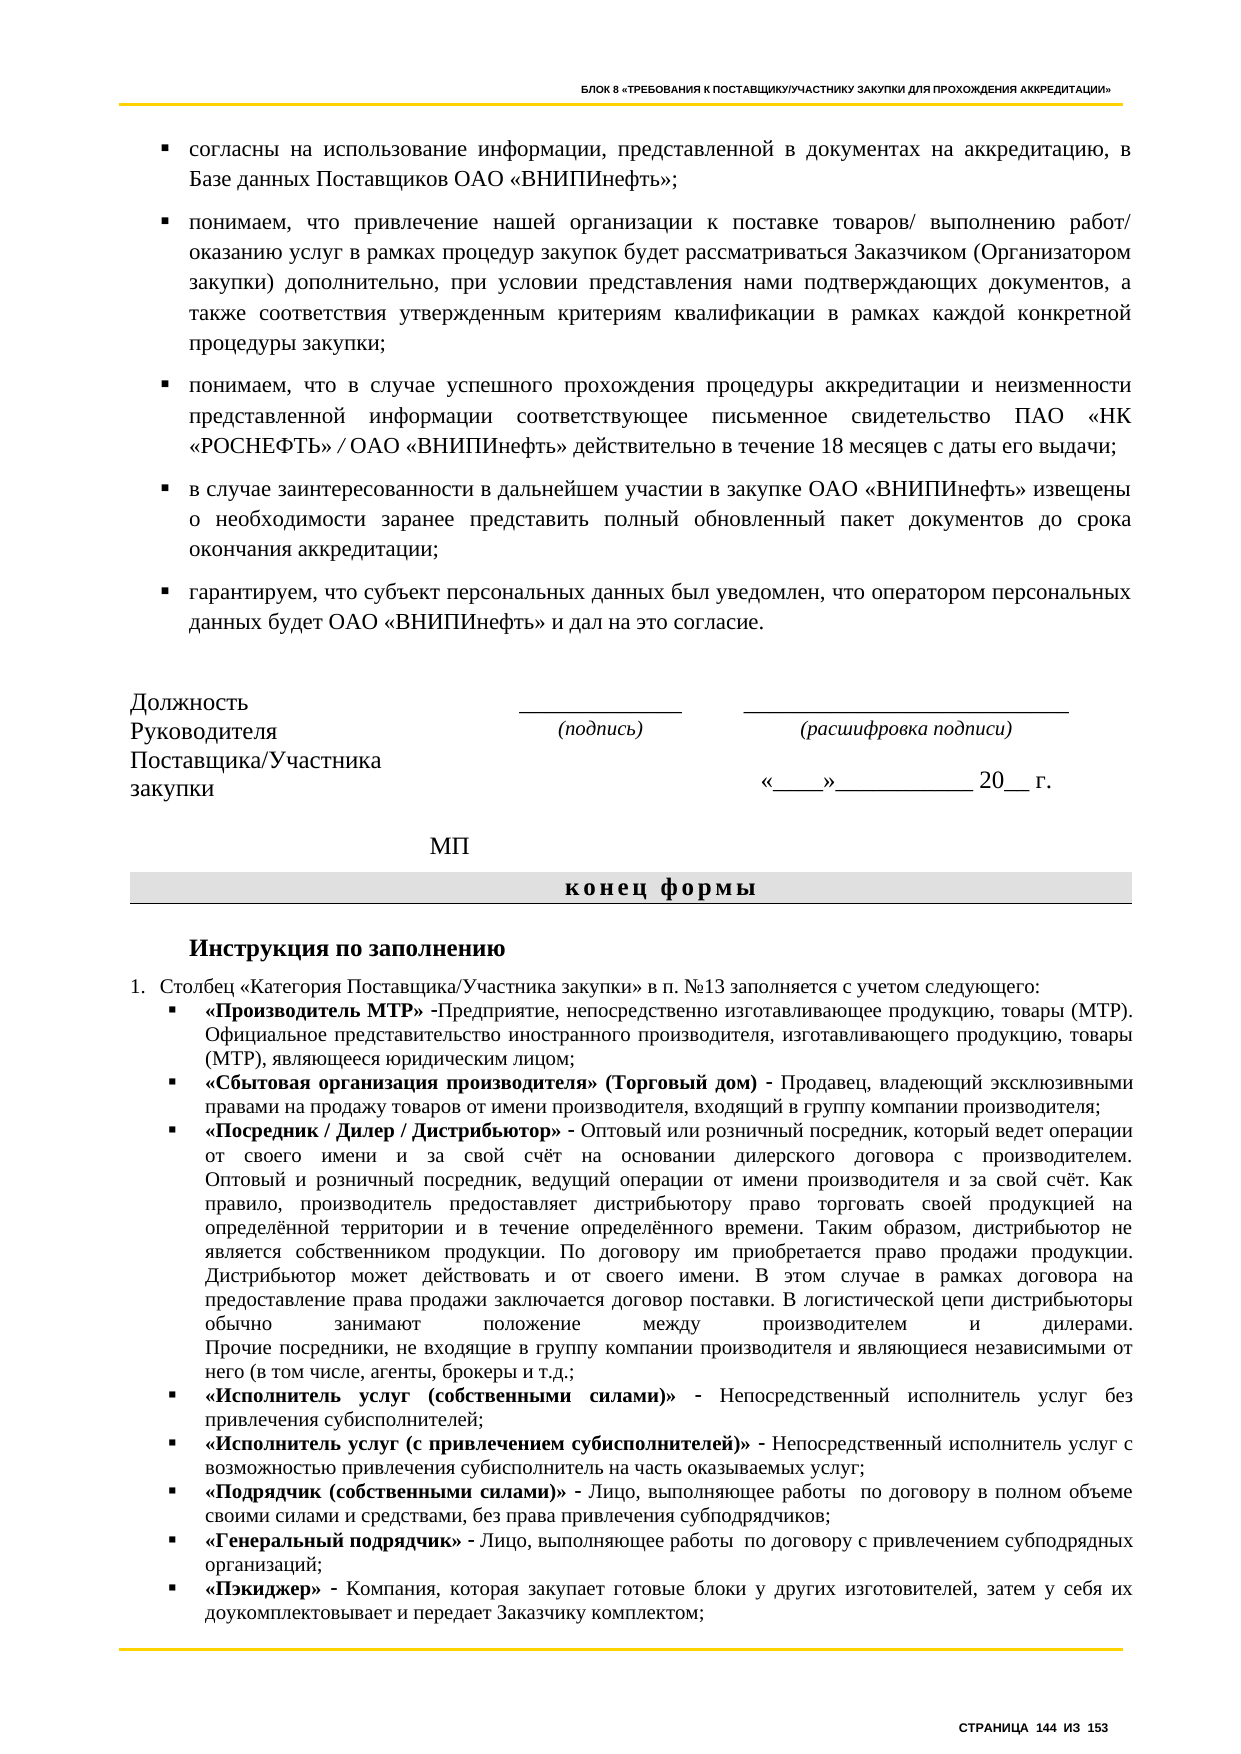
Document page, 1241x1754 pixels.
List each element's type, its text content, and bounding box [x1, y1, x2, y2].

list гарантируем, что субъект персональных данных был уведомлен, что оператором персональных данных будет ОАО «ВНИПИнефть» и дал на это согласие. [159, 578, 1133, 634]
list в случае заинтересованности в дальнейшем участии в закупке ОАО «ВНИПИнефть» извещены о необходимости заранее представить полный обновленный пакет документов до срока окончания аккредитации; [159, 474, 1133, 561]
list «Производитель МТР» Предприятие, непосредственно изготавливающее продукцию, товары (МТР). Официальное представительство иностранного производителя, изготавливающего продукцию, товары (МТР), являющееся юридическим лицом; [167, 998, 1134, 1070]
list согласны на использование информации, представленной в документах на аккредитацию, в Базе данных Поставщиков ОАО «ВНИПИнефть»; [159, 135, 1133, 192]
list «Исполнитель услуг (с привлечением субисполнителей)» Непосредственный исполнитель услуг с возможностью привлечения субисполнитель на часть оказываемых услуг; [167, 1431, 1134, 1479]
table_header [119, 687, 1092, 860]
list «Пэкиджер» Компания, которая закупает готовые блоки у других изготовителей, затем у себя их доукомплектовывает и передает Заказчику комплектом; [167, 1576, 1134, 1624]
list «Исполнитель услуг (собственными силами)» Непосредственный исполнитель услуг без привлечения субисполнителей; [167, 1383, 1134, 1431]
list Столбец «Категория Поставщика/Участника закупки» в п. №13 заполняется с учетом следующего: [130, 974, 1134, 998]
list «Сбытовая организация производителя» (Торговый дом) Продавец, владеющий эксклюзивными правами на продажу товаров от имени производителя, входящий в группу компании производителя; [167, 1070, 1134, 1118]
list понимаем, что в случае успешного прохождения процедуры аккредитации и неизменности представленной информации соответствующее письменное свидетельство ПАО «НК «РОСНЕФТЬ» / ОАО «ВНИПИнефть» действительно в течение 18 месяцев с даты его выдачи; [159, 371, 1133, 458]
text конец формы [130, 872, 1132, 903]
text Инструкция по заполнению [130, 933, 1134, 962]
list «Подрядчик (собственными силами)» Лицо, выполняющее работы по договору в полном объеме своими силами и средствами, без права привлечения субподрядчиков; [167, 1479, 1134, 1527]
list понимаем, что привлечение нашей организации к поставке товаров/ выполнению работ/ оказанию услуг в рамках процедур закупок будет рассматриваться Заказчиком (Организатором закупки) дополнительно, при условии представления нами подтверждающих документов, а также соответствия утвержденным критериям квалификации в рамках каждой конкретной процедуры закупки; [159, 208, 1133, 355]
list «Генеральный подрядчик» Лицо, выполняющее работы по договору с привлечением субподрядных организаций; [167, 1527, 1134, 1576]
list «Посредник / Дилер / Дистрибьютор» Оптовый или розничный посредник, который ведет операции от своего имени и за свой счёт на основании дилерского договора с производителем. Оптовый и розничный посредник, ведущий операции от имени производителя и за свой счёт. Как правило, производитель предоставляет дистрибьютору право торговать своей продукцией на определённой территории и в течение определённого времени. Таким образом, дистрибьютор не является собственником продукции. По договору им приобретается право продажи продукции. Дистрибьютор может действовать и от своего имени. В этом случае в рамках договора на предоставление права продажи заключается договор поставки. В логистической цепи дистрибьюторы обычно занимают положение между производителем и дилерами. Прочие посредники, не входящие в группу компании производителя и являющиеся независимыми от него (в том числе, агенты, брокеры и т.д.; [167, 1118, 1134, 1383]
